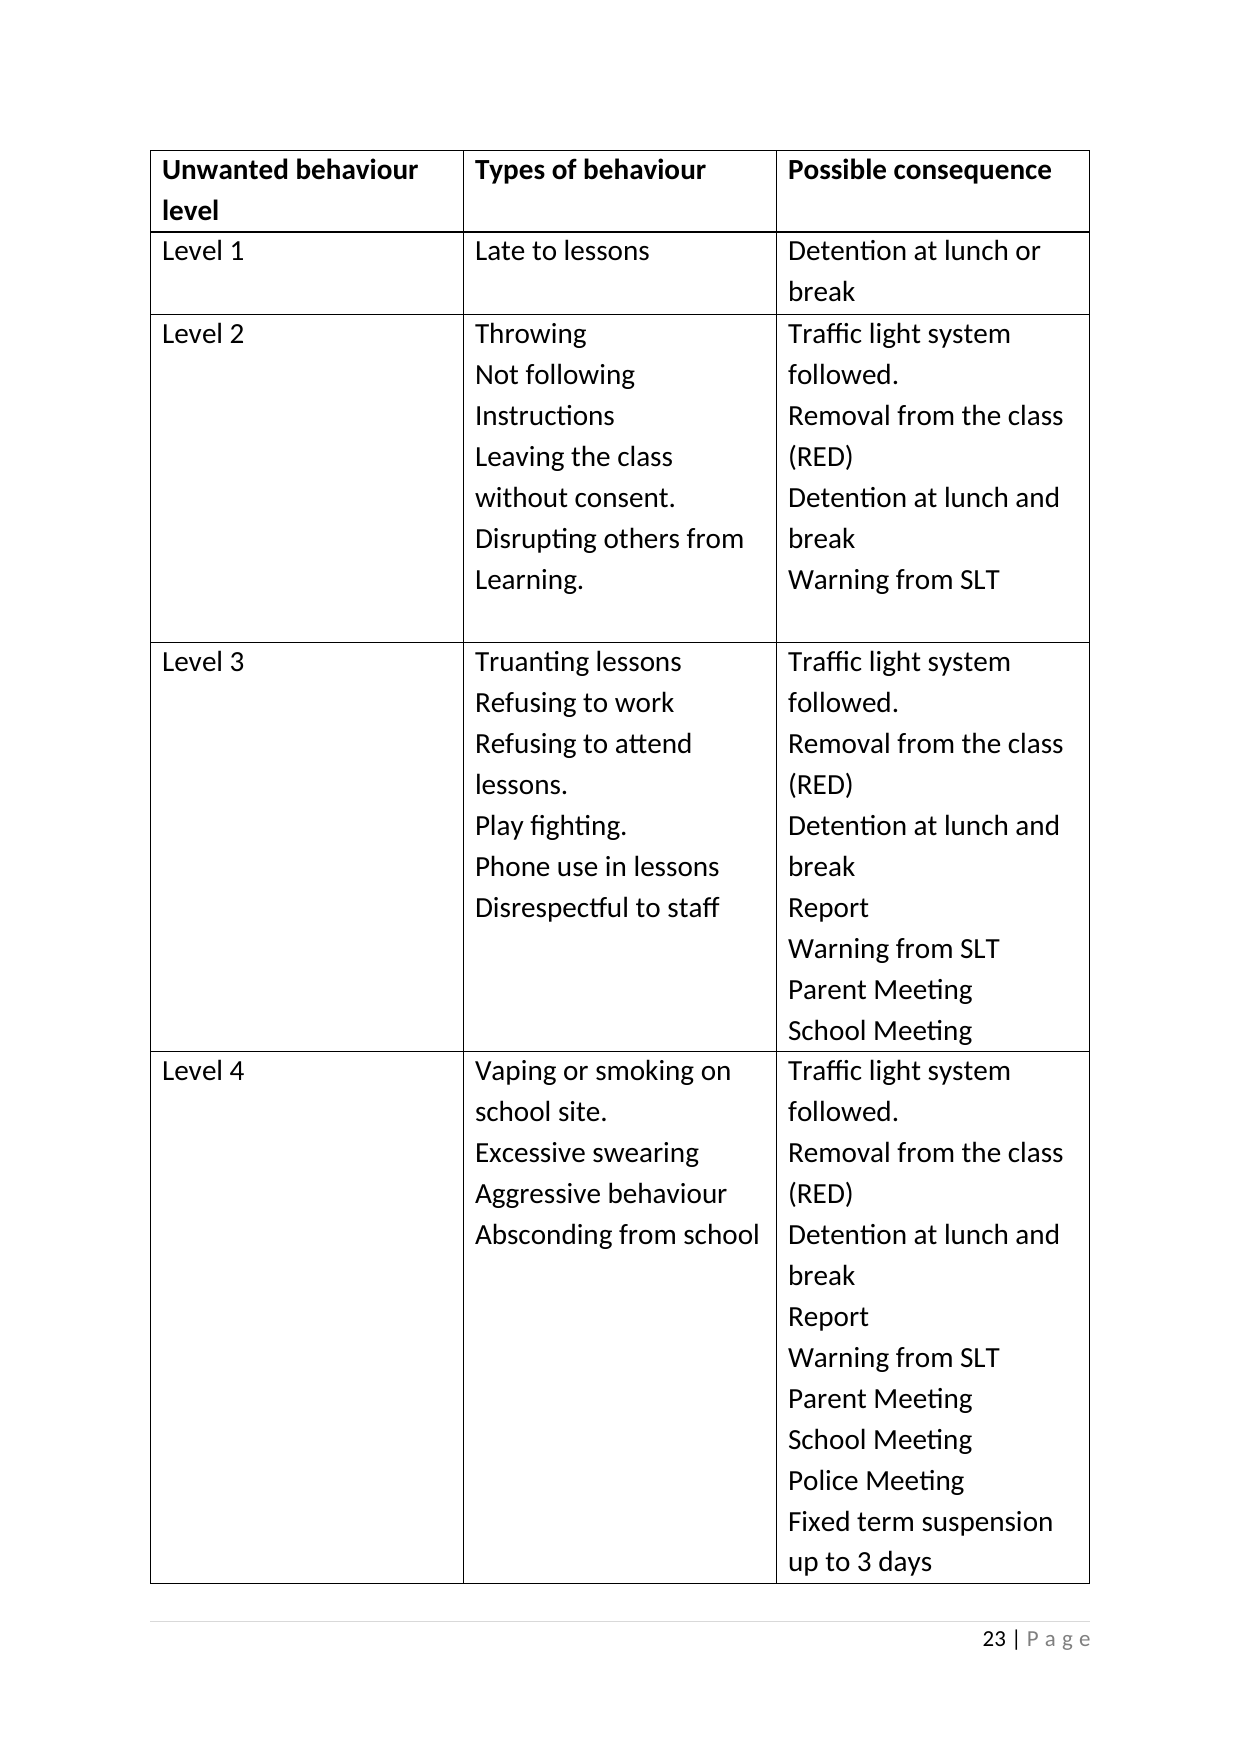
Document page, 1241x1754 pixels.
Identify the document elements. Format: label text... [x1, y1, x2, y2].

table_cell Level 3 [151, 643, 463, 1051]
table_cell Traffic light system followed. Removal from the class (RED) Detention at lunch and break Warning from SLT [777, 315, 1089, 642]
table_cell Late to lessons [464, 233, 776, 314]
table_cell Truanting lessons Refusing to work Refusing to attend lessons. Play fighting. Phone use in lessons Disrespectful to staff [464, 643, 776, 1051]
table_cell Level 2 [151, 315, 463, 642]
table_cell Level 1 [151, 233, 463, 314]
table_header Types of behaviour [464, 151, 776, 231]
table_header Unwanted behaviour level [151, 151, 463, 231]
table_header Possible consequence [777, 151, 1089, 231]
table_cell Detention at lunch or break [777, 233, 1089, 314]
table_cell Level 4 [151, 1052, 463, 1583]
table_cell Vaping or smoking on school site. Excessive swearing Aggressive behaviour Absconding from school [464, 1052, 776, 1583]
table_cell Throwing Not following Instructions Leaving the class without consent. Disrupting others from Learning. [464, 315, 776, 642]
table_cell Traffic light system followed. Removal from the class (RED) Detention at lunch and break Report Warning from SLT Parent Meeting School Meeting [777, 643, 1089, 1051]
table_cell Traffic light system followed. Removal from the class (RED) Detention at lunch and break Report Warning from SLT Parent Meeting School Meeting Police Meeting Fixed term suspension up to 3 days [777, 1052, 1089, 1583]
